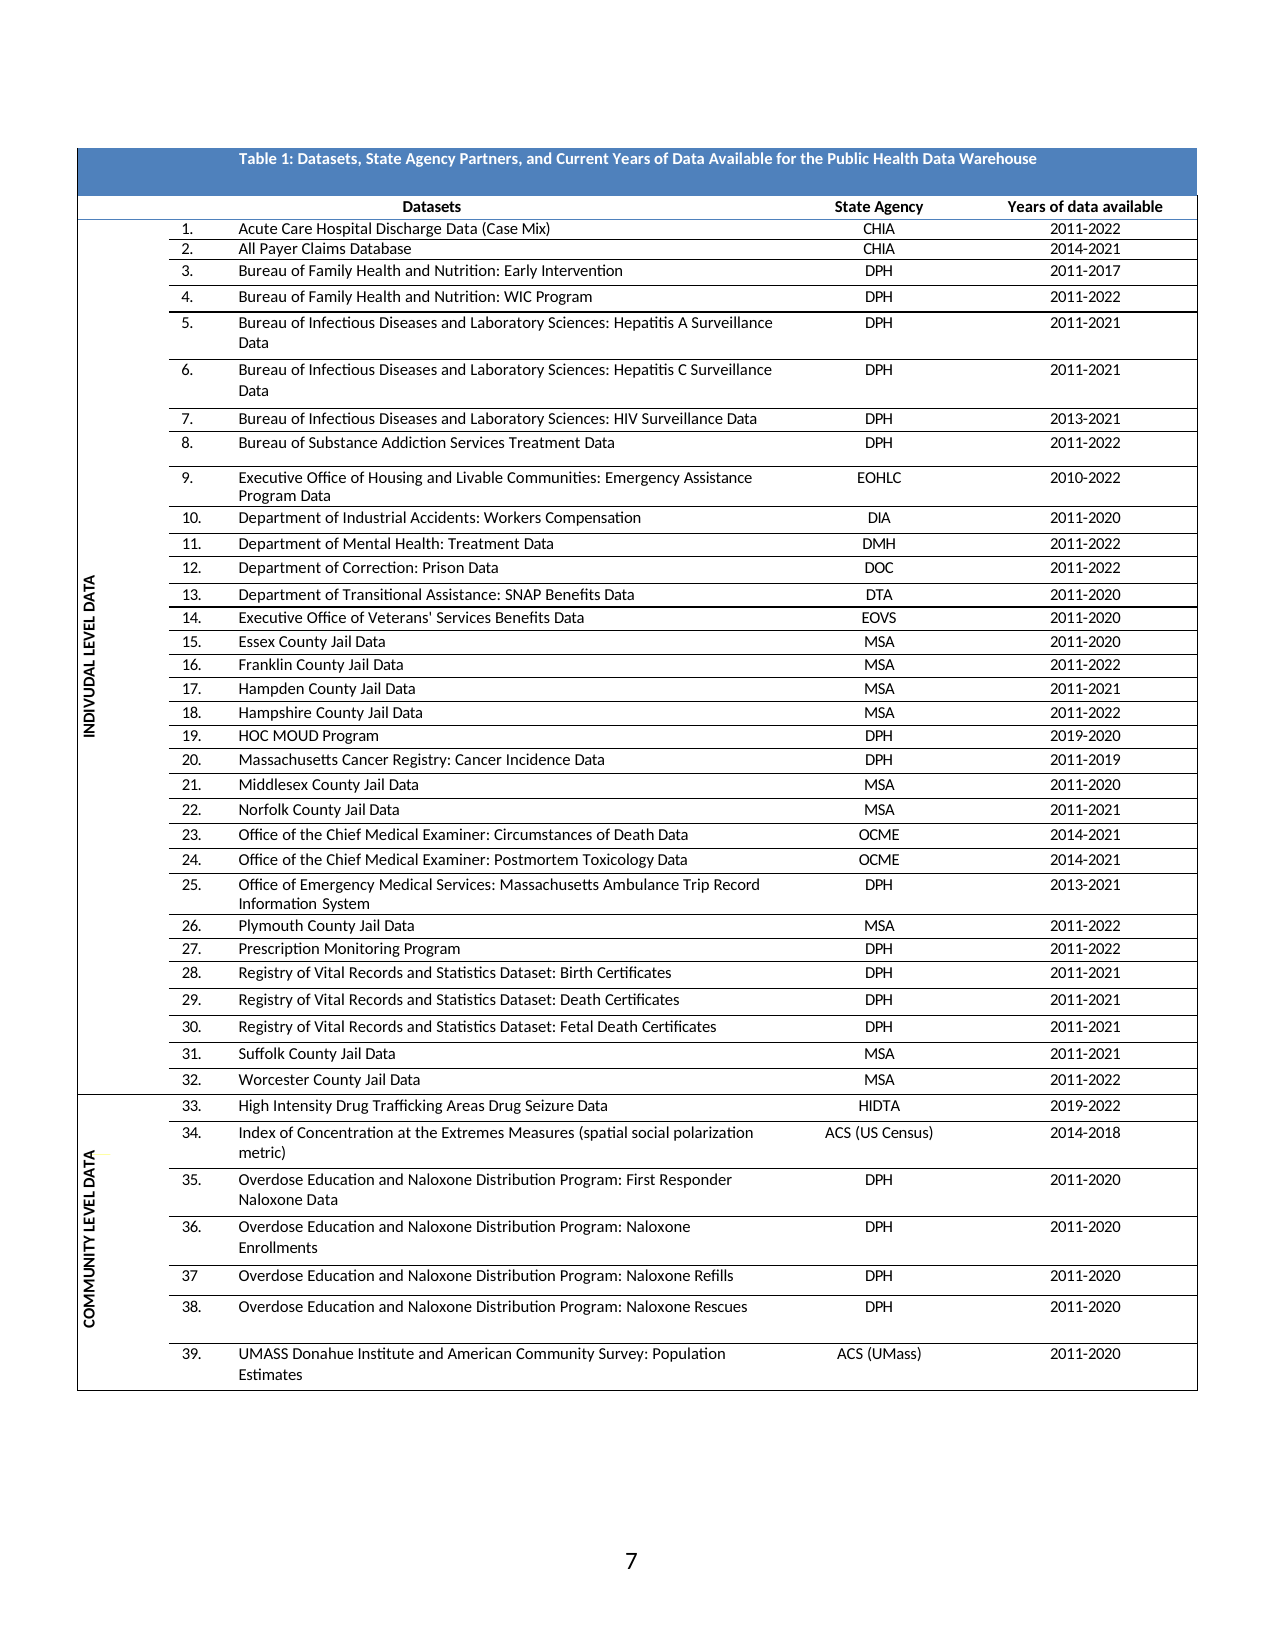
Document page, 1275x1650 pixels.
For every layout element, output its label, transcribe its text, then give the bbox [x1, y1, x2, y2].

table_cell DPH [798, 260, 969, 285]
table_cell Prescription Monitoring Program [220, 939, 798, 961]
table_cell MSA [798, 915, 969, 937]
table_cell 2011-2021 [970, 1043, 1197, 1068]
table_cell DPH [798, 409, 969, 431]
table_cell Overdose Education and Naloxone Distribution Program: Naloxone Rescues [220, 1296, 798, 1343]
table_cell EOHLC [798, 467, 969, 506]
table_cell 2011-2020 [970, 1169, 1197, 1216]
table_cell 2011-2020 [970, 1266, 1197, 1295]
table_cell 2011-2020 [970, 608, 1197, 630]
table_cell 22. [169, 799, 219, 823]
table_cell DPH [798, 1016, 969, 1042]
table_cell 2011-2022 [970, 655, 1197, 677]
table_cell ACS (US Census) [798, 1122, 969, 1168]
table_cell 32. [169, 1069, 219, 1094]
table_cell 12. [169, 557, 219, 583]
table_cell 2013-2021 [970, 874, 1197, 914]
table_cell MSA [798, 774, 969, 798]
table_cell Bureau of Substance Addiction Services Treatment Data [220, 432, 798, 466]
table_cell DOC [798, 557, 969, 583]
table_header Table 1: Datasets, State Agency Partners, and Current Years of Data Available for the Public Health Data Warehouse [78, 148, 1197, 195]
table_cell 38. [169, 1296, 219, 1343]
table_cell 2019-2022 [970, 1095, 1197, 1121]
table_cell CHIA [798, 240, 969, 259]
table_cell MSA [798, 1043, 969, 1068]
table_cell 15. [169, 631, 219, 653]
table_cell DPH [798, 962, 969, 988]
table_cell 2010-2022 [970, 467, 1197, 506]
table_cell State Agency [798, 196, 969, 218]
table_cell 2011-2020 [970, 774, 1197, 798]
table_cell 2011-2022 [970, 534, 1197, 556]
table_cell UMASS Donahue Institute and American Community Survey: Population Estimates [220, 1344, 798, 1390]
table_cell OCME [798, 849, 969, 873]
table_cell 2011-2021 [970, 989, 1197, 1015]
table_cell MSA [798, 678, 969, 701]
table_cell MSA [798, 1069, 969, 1094]
table_cell 4. [169, 286, 219, 311]
table_cell Franklin County Jail Data [220, 655, 798, 677]
table_cell Hampden County Jail Data [220, 678, 798, 701]
table_cell Bureau of Family Health and Nutrition: Early Intervention [220, 260, 798, 285]
table_cell 2011-2020 [970, 1217, 1197, 1264]
table_cell Registry of Vital Records and Statistics Dataset: Fetal Death Certificates [220, 1016, 798, 1042]
table_cell DPH [798, 1266, 969, 1295]
table_cell 20. [169, 749, 219, 773]
table_cell DPH [798, 939, 969, 961]
table_cell Index of Concentration at the Extremes Measures (spatial social polarization metric) [220, 1122, 798, 1168]
table_cell DPH [798, 874, 969, 914]
table_cell Bureau of Infectious Diseases and Laboratory Sciences: Hepatitis A Surveillance Data [220, 313, 798, 358]
table_cell 36. [169, 1217, 219, 1264]
table_cell 34. [169, 1122, 219, 1168]
table_cell Essex County Jail Data [220, 631, 798, 653]
table_cell 18. [169, 702, 219, 724]
table_cell 14. [169, 608, 219, 630]
table_cell Executive Office of Housing and Livable Communities: Emergency Assistance Program Data [220, 467, 798, 506]
table_cell Registry of Vital Records and Statistics Dataset: Birth Certificates [220, 962, 798, 988]
table_cell 2011-2021 [970, 799, 1197, 823]
table_cell Norfolk County Jail Data [220, 799, 798, 823]
table_cell 2011-2022 [970, 220, 1197, 239]
table_cell 17. [169, 678, 219, 701]
table_cell Office of the Chief Medical Examiner: Circumstances of Death Data [220, 824, 798, 848]
table_cell 10. [169, 507, 219, 532]
table_cell 2011-2021 [970, 360, 1197, 407]
table_cell DPH [798, 749, 969, 773]
table_cell 27. [169, 939, 219, 961]
table_cell 2011-2022 [970, 939, 1197, 961]
table_cell 2011-2022 [970, 557, 1197, 583]
table_cell High Intensity Drug Trafficking Areas Drug Seizure Data [220, 1095, 798, 1121]
table_cell 31. [169, 1043, 219, 1068]
table_cell Plymouth County Jail Data [220, 915, 798, 937]
table_cell 2011-2022 [970, 915, 1197, 937]
table_cell Department of Correction: Prison Data [220, 557, 798, 583]
table_cell 37 [169, 1266, 219, 1295]
table_cell 39. [169, 1344, 219, 1390]
table_cell DIA [798, 507, 969, 532]
table_cell DPH [798, 286, 969, 311]
table_cell DPH [798, 1217, 969, 1264]
table_cell 26. [169, 915, 219, 937]
table_cell DPH [798, 360, 969, 407]
table_cell DTA [798, 584, 969, 606]
table_cell 3. [169, 260, 219, 285]
table_cell All Payer Claims Database [220, 240, 798, 259]
table_cell 35. [169, 1169, 219, 1216]
table_cell CHIA [798, 220, 969, 239]
table_cell 19. [169, 726, 219, 748]
table_cell DMH [798, 534, 969, 556]
table_cell Worcester County Jail Data [220, 1069, 798, 1094]
table_cell COMMUNITY LEVEL DATA [78, 1095, 169, 1390]
table_cell 28. [169, 962, 219, 988]
table_cell INDIVUDAL LEVEL DATA [78, 220, 169, 1094]
table_cell Datasets [220, 196, 798, 218]
table_cell Hampshire County Jail Data [220, 702, 798, 724]
table_cell 2011-2022 [970, 432, 1197, 466]
table_cell 2014-2021 [970, 824, 1197, 848]
table_cell 2019-2020 [970, 726, 1197, 748]
table_cell Massachusetts Cancer Registry: Cancer Incidence Data [220, 749, 798, 773]
table_cell 33. [169, 1095, 219, 1121]
table_cell 2011-2020 [970, 631, 1197, 653]
table_cell Overdose Education and Naloxone Distribution Program: First Responder Naloxone Data [220, 1169, 798, 1216]
table_cell Department of Industrial Accidents: Workers Compensation [220, 507, 798, 532]
table_cell DPH [798, 432, 969, 466]
table_cell 29. [169, 989, 219, 1015]
table_cell 11. [169, 534, 219, 556]
table_cell Overdose Education and Naloxone Distribution Program: Naloxone Refills [220, 1266, 798, 1295]
table_cell Department of Mental Health: Treatment Data [220, 534, 798, 556]
table_cell 21. [169, 774, 219, 798]
table_cell 2011-2020 [970, 1296, 1197, 1343]
table_cell DPH [798, 1296, 969, 1343]
table_cell 23. [169, 824, 219, 848]
table_cell 8. [169, 432, 219, 466]
table_cell DPH [798, 989, 969, 1015]
table_cell 7. [169, 409, 219, 431]
table_cell 16. [169, 655, 219, 677]
table_cell Years of data available [970, 196, 1197, 218]
table_cell 2011-2020 [970, 1344, 1197, 1390]
table_cell MSA [798, 655, 969, 677]
table_cell Office of the Chief Medical Examiner: Postmortem Toxicology Data [220, 849, 798, 873]
table_cell DPH [798, 726, 969, 748]
table_cell [78, 196, 169, 218]
table_cell ACS (UMass) [798, 1344, 969, 1390]
table_cell HOC MOUD Program [220, 726, 798, 748]
table_cell 30. [169, 1016, 219, 1042]
table_cell 2011-2022 [970, 286, 1197, 311]
table_cell 13. [169, 584, 219, 606]
table_cell Suffolk County Jail Data [220, 1043, 798, 1068]
table_cell Department of Transitional Assistance: SNAP Benefits Data [220, 584, 798, 606]
table_cell OCME [798, 824, 969, 848]
table_cell EOVS [798, 608, 969, 630]
table_cell 2014-2021 [970, 849, 1197, 873]
table_cell 2011-2022 [970, 1069, 1197, 1094]
table_cell Bureau of Family Health and Nutrition: WIC Program [220, 286, 798, 311]
table_cell DPH [798, 313, 969, 358]
table_cell 25. [169, 874, 219, 914]
table_cell 24. [169, 849, 219, 873]
table_cell 2. [169, 240, 219, 259]
table_cell 2011-2020 [970, 507, 1197, 532]
table_cell MSA [798, 799, 969, 823]
table_cell HIDTA [798, 1095, 969, 1121]
table_cell 6. [169, 360, 219, 407]
table_cell 2014-2021 [970, 240, 1197, 259]
table_cell Executive Office of Veterans' Services Benefits Data [220, 608, 798, 630]
table_cell MSA [798, 631, 969, 653]
table_cell 2011-2017 [970, 260, 1197, 285]
table_cell [169, 196, 219, 218]
table_cell 2011-2021 [970, 1016, 1197, 1042]
table_cell 2011-2021 [970, 962, 1197, 988]
table_cell Office of Emergency Medical Services: Massachusetts Ambulance Trip Record Information System [220, 874, 798, 914]
table_cell 2014-2018 [970, 1122, 1197, 1168]
table_cell Bureau of Infectious Diseases and Laboratory Sciences: HIV Surveillance Data [220, 409, 798, 431]
table_cell Bureau of Infectious Diseases and Laboratory Sciences: Hepatitis C Surveillance Data [220, 360, 798, 407]
table_cell Middlesex County Jail Data [220, 774, 798, 798]
table_cell 2011-2020 [970, 584, 1197, 606]
table_cell Registry of Vital Records and Statistics Dataset: Death Certificates [220, 989, 798, 1015]
table_cell 1. [169, 220, 219, 239]
table_cell DPH [798, 1169, 969, 1216]
table_cell Overdose Education and Naloxone Distribution Program: Naloxone Enrollments [220, 1217, 798, 1264]
table_cell 5. [169, 313, 219, 358]
table_cell 2011-2019 [970, 749, 1197, 773]
table_cell 2011-2022 [970, 702, 1197, 724]
table_cell 2013-2021 [970, 409, 1197, 431]
table_cell 2011-2021 [970, 678, 1197, 701]
table_cell MSA [798, 702, 969, 724]
table_cell 2011-2021 [970, 313, 1197, 358]
table_cell 9. [169, 467, 219, 506]
table_cell Acute Care Hospital Discharge Data (Case Mix) [220, 220, 798, 239]
